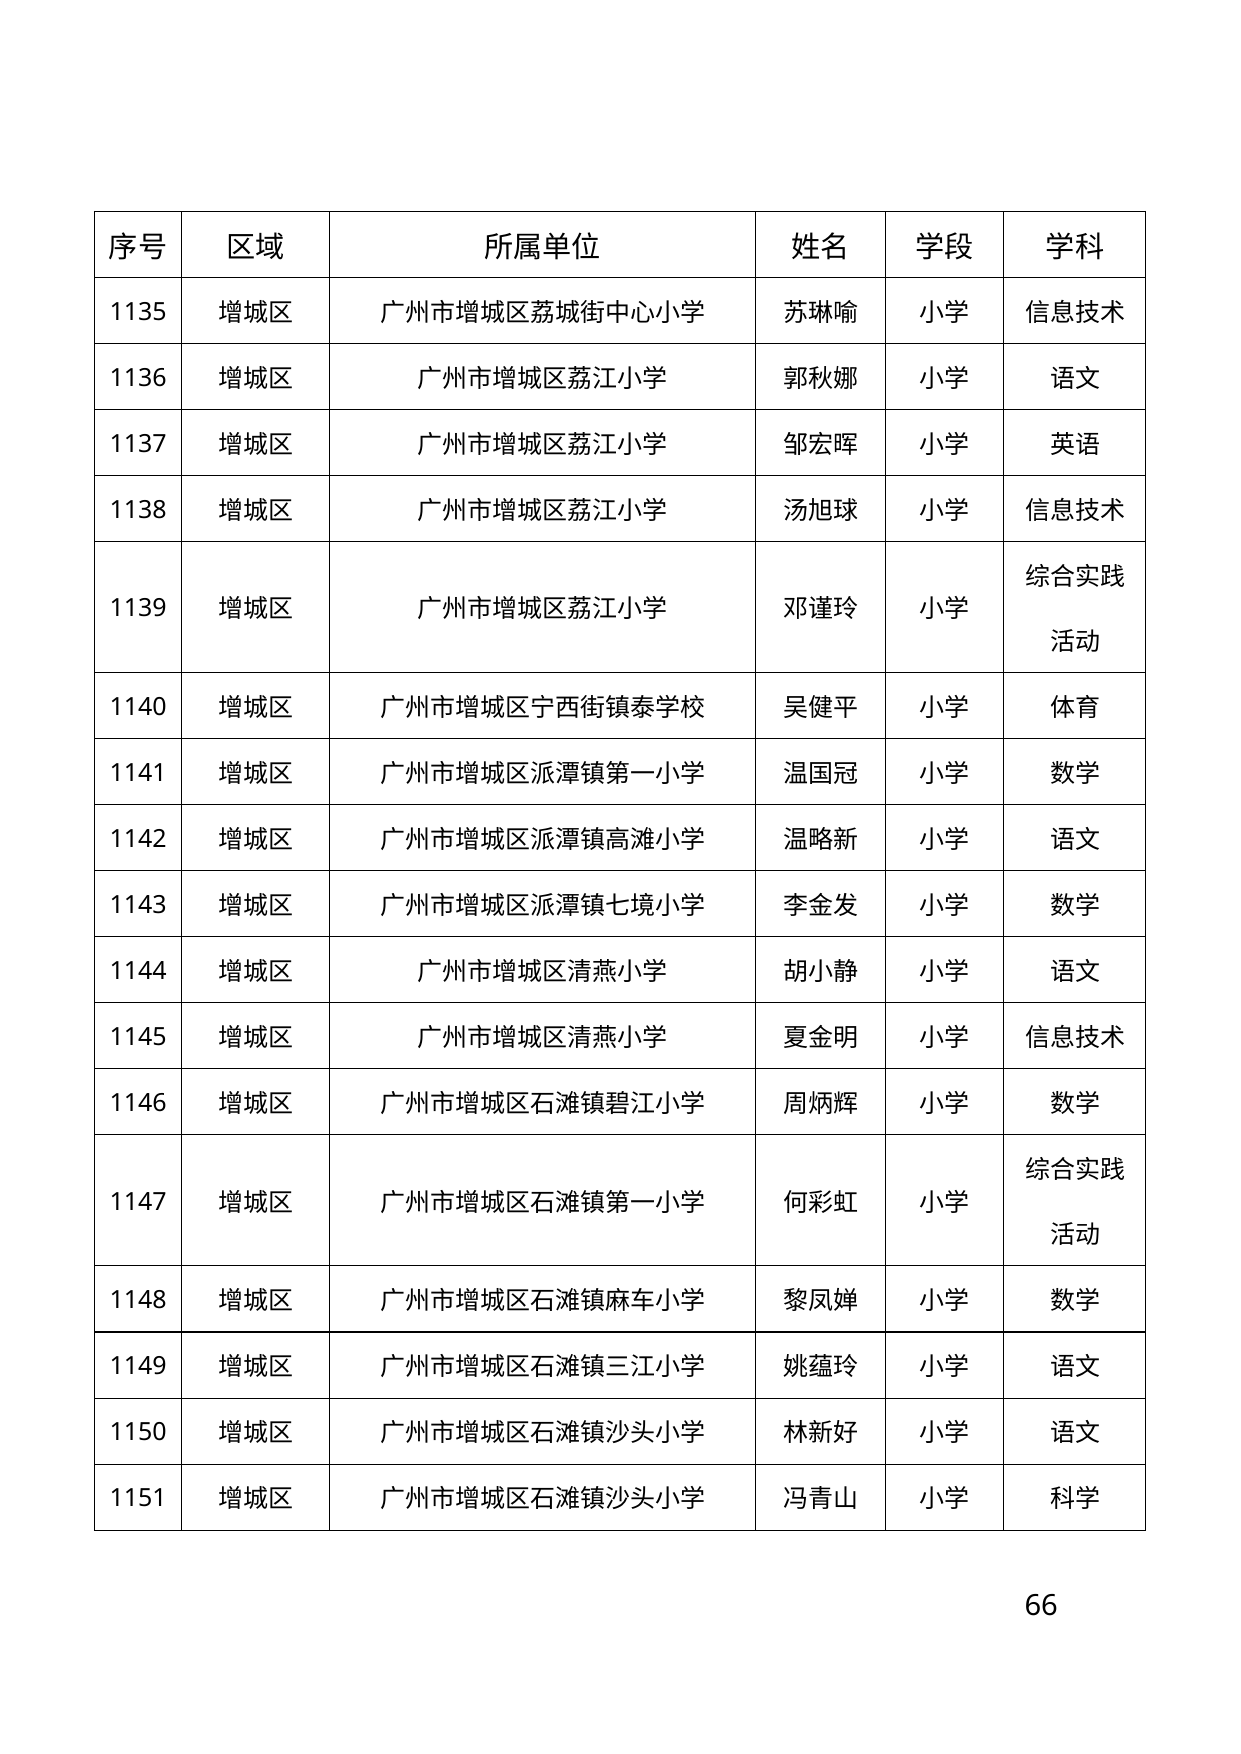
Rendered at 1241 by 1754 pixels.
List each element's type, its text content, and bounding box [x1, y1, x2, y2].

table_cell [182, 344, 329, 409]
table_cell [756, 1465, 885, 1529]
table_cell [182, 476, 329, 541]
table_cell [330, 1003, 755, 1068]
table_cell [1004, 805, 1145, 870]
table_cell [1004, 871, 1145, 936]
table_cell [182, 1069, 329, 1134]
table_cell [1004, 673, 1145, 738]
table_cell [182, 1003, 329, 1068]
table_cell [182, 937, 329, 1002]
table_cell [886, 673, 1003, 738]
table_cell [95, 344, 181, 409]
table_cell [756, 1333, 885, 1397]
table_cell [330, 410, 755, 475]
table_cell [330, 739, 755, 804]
table_header 学段 [886, 212, 1003, 277]
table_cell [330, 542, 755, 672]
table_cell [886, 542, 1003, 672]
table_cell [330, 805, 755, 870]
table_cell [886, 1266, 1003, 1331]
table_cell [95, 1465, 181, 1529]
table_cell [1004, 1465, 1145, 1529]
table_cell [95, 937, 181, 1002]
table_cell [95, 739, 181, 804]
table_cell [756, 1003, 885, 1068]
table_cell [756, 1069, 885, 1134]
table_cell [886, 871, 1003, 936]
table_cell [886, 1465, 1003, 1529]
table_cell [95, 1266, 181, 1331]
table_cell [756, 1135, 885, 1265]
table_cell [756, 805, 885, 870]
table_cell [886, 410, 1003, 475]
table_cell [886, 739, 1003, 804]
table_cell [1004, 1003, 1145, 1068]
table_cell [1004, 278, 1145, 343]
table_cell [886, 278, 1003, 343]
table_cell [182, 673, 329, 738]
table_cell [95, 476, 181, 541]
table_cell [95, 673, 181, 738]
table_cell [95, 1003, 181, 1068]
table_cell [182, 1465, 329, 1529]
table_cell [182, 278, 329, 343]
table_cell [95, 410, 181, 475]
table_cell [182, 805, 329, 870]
table_header 姓名 [756, 212, 885, 277]
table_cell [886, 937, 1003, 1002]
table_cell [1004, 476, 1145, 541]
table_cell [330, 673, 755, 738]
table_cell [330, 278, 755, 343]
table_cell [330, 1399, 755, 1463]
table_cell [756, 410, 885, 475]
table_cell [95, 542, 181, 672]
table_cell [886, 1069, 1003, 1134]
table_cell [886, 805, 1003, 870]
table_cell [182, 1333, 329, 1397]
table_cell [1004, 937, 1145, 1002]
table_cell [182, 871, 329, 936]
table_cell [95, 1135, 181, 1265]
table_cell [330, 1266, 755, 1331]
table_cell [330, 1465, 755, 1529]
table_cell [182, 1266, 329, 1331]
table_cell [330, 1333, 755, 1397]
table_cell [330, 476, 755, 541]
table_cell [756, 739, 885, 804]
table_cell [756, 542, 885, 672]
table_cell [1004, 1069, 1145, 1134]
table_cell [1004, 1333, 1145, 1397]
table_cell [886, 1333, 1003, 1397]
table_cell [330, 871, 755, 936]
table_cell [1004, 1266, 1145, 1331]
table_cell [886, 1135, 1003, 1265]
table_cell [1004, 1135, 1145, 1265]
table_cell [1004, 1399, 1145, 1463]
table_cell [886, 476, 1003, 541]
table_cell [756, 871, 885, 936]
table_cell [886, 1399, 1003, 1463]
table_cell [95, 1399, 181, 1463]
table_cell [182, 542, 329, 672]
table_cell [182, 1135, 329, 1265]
table_header 学科 [1004, 212, 1145, 277]
table_header 区域 [182, 212, 329, 277]
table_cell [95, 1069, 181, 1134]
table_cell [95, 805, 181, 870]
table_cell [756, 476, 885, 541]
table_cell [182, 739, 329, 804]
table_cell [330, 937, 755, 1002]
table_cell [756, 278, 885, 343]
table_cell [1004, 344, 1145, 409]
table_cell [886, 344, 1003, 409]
table_header 所属单位 [330, 212, 755, 277]
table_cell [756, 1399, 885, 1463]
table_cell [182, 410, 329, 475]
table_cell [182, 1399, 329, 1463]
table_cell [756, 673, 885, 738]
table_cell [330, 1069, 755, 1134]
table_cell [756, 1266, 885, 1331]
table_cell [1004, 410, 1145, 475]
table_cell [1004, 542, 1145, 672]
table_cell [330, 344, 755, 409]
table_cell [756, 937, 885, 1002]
table_header 序号 [95, 212, 181, 277]
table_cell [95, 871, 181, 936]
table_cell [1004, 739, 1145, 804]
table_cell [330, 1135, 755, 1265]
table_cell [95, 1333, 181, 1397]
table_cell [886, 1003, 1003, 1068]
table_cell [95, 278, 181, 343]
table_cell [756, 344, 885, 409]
